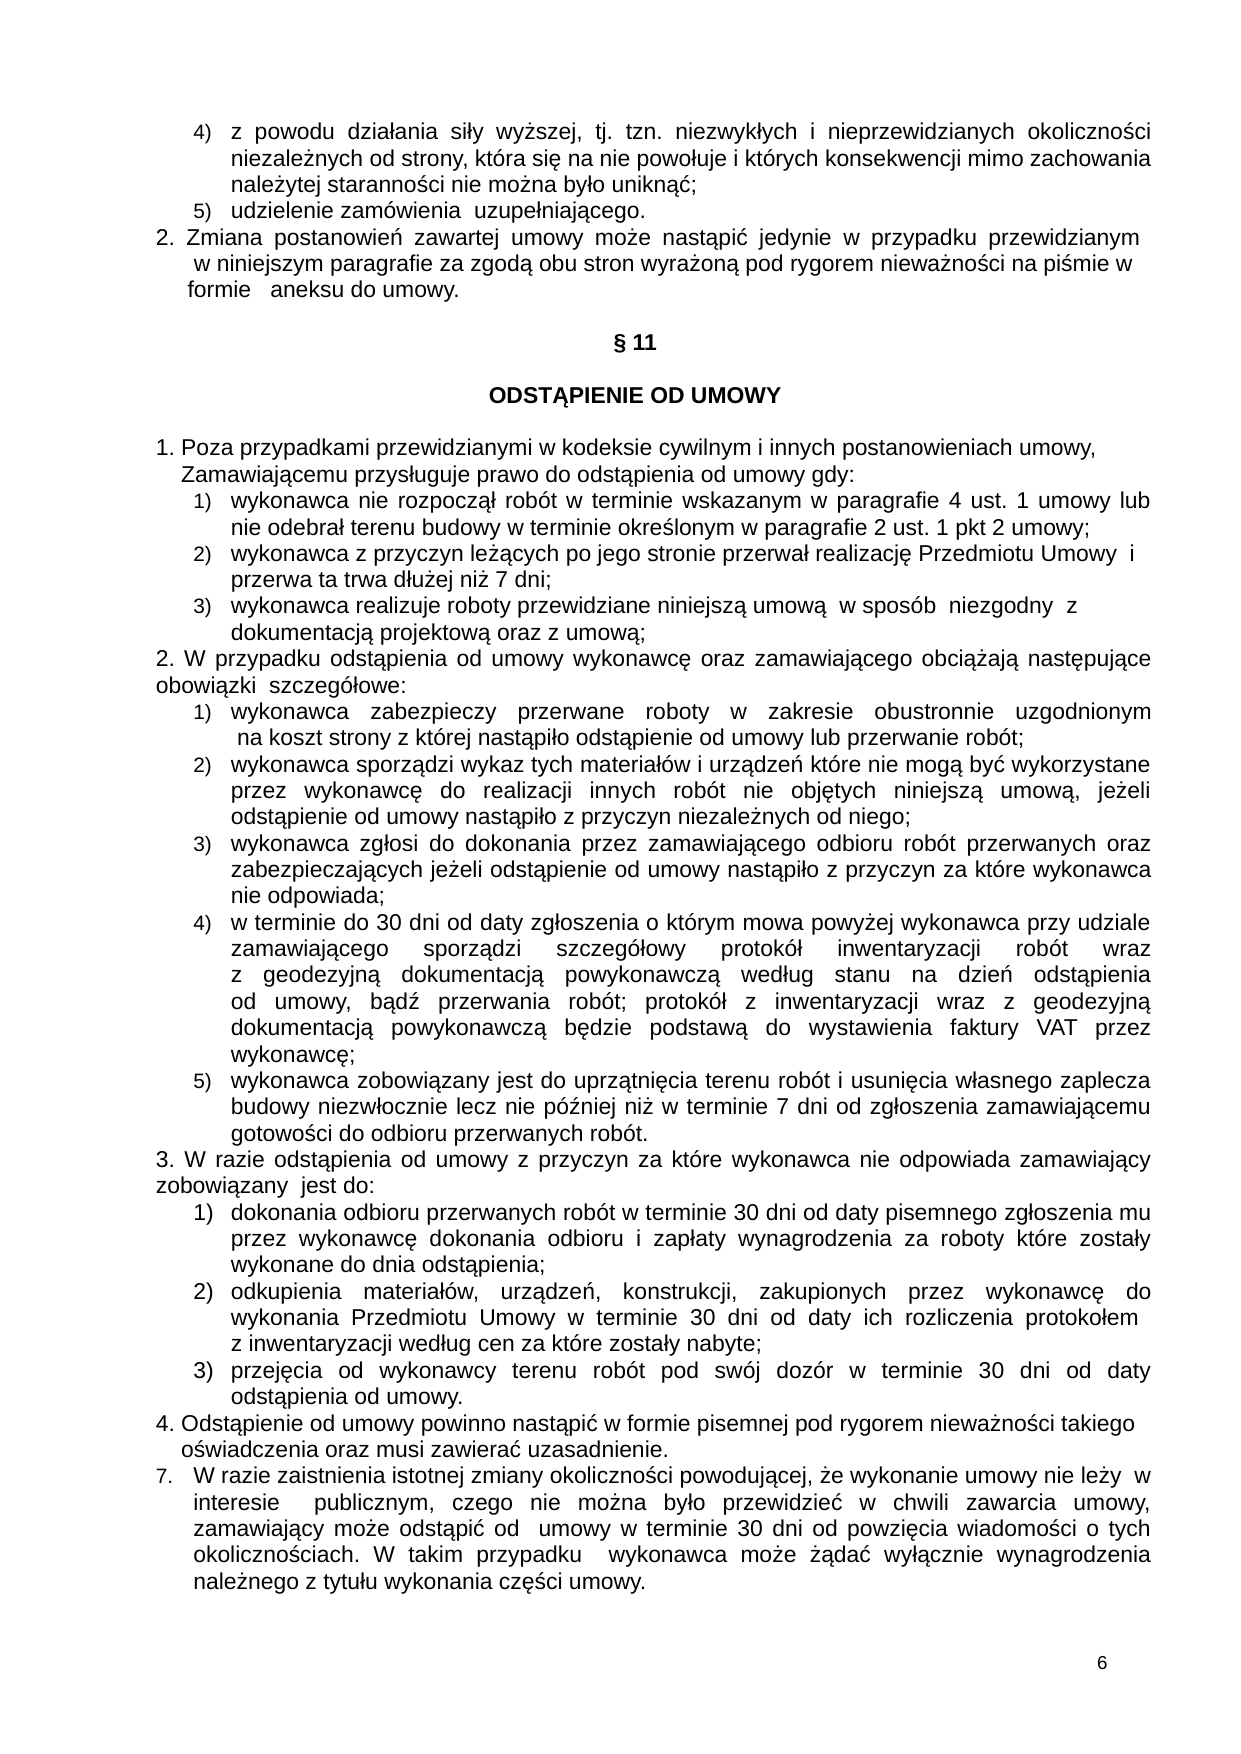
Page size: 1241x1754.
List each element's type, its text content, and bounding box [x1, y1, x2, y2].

list z powodu działania siły wyższej, tj. tzn. niezwykłych i nieprzewidzianych okoliczności niezależnych od strony, która się na nie powołuje i których konsekwencji mimo zachowania należytej staranności nie można było uniknąć; [193, 118, 1152, 197]
text 2. Zmiana postanowień zawartej umowy może nastąpić jedynie w przypadku przewidzianym w niniejszym paragrafie za zgodą obu stron wyrażoną pod rygorem nieważności na piśmie w [156, 223, 1152, 276]
text 2. W przypadku odstąpienia od umowy wykonawcę oraz zamawiającego obciążają następujące obowiązki szczegółowe: [156, 645, 1152, 698]
list W razie zaistnienia istotnej zmiany okoliczności powodującej, że wykonanie umowy nie leży w interesie publicznym, czego nie można było przewidzieć w chwili zawarcia umowy, zamawiający może odstąpić od umowy w terminie 30 dni od powzięcia wiadomości o tych okolicznościach. W takim przypadku wykonawca może żądać wyłącznie wynagrodzenia należnego z tytułu wykonania części umowy. [156, 1462, 1152, 1594]
text oświadczenia oraz musi zawierać uzasadnienie. [156, 1436, 1152, 1462]
list w terminie do 30 dni od daty zgłoszenia o którym mowa powyżej wykonawca przy udziale zamawiającego sporządzi szczegółowy protokół inwentaryzacji robót wraz z geodezyjną dokumentacją powykonawczą według stanu na dzień odstąpienia od umowy, bądź przerwania robót; protokół z inwentaryzacji wraz z geodezyjną dokumentacją powykonawczą będzie podstawą do wystawienia faktury VAT przez wykonawcę; [193, 909, 1152, 1067]
text formie aneksu do umowy. [156, 276, 1152, 303]
list przejęcia od wykonawcy terenu robót pod swój dozór w terminie 30 dni od daty odstąpienia od umowy. [193, 1357, 1152, 1409]
list wykonawca zobowiązany jest do uprzątnięcia terenu robót i usunięcia własnego zaplecza budowy niezwłocznie lecz nie później niż w terminie 7 dni od zgłoszenia zamawiającemu gotowości do odbioru przerwanych robót. [193, 1067, 1152, 1146]
list wykonawca zgłosi do dokonania przez zamawiającego odbioru robót przerwanych oraz zabezpieczających jeżeli odstąpienie od umowy nastąpiło z przyczyn za które wykonawca nie odpowiada; [193, 830, 1152, 909]
list wykonawca zabezpieczy przerwane roboty w zakresie obustronnie uzgodnionym na koszt strony z której nastąpiło odstąpienie od umowy lub przerwanie robót; [193, 698, 1152, 751]
list odkupienia materiałów, urządzeń, konstrukcji, zakupionych przez wykonawcę do wykonania Przedmiotu Umowy w terminie 30 dni od daty ich rozliczenia protokołem z inwentaryzacji według cen za które zostały nabyte; [193, 1278, 1152, 1357]
list wykonawca z przyczyn leżących po jego stronie przerwał realizację Przedmiotu Umowy i przerwa ta trwa dłużej niż 7 dni; [193, 540, 1152, 592]
list dokonania odbioru przerwanych robót w terminie 30 dni od daty pisemnego zgłoszenia mu przez wykonawcę dokonania odbioru i zapłaty wynagrodzenia za roboty które zostały wykonane do dnia odstąpienia; [193, 1199, 1152, 1278]
text 3. W razie odstąpienia od umowy z przyczyn za które wykonawca nie odpowiada zamawiający zobowiązany jest do: [156, 1146, 1152, 1199]
list wykonawca sporządzi wykaz tych materiałów i urządzeń które nie mogą być wykorzystane przez wykonawcę do realizacji innych robót nie objętych niniejszą umową, jeżeli odstąpienie od umowy nastąpiło z przyczyn niezależnych od niego; [193, 751, 1152, 830]
list udzielenie zamówienia uzupełniającego. [193, 197, 1152, 223]
text ODSTĄPIENIE OD UMOWY [118, 382, 1152, 408]
text § 11 [118, 329, 1152, 355]
list wykonawca nie rozpoczął robót w terminie wskazanym w paragrafie 4 ust. 1 umowy lub nie odebrał terenu budowy w terminie określonym w paragrafie 2 ust. 1 pkt 2 umowy; [193, 487, 1152, 540]
text 1. Poza przypadkami przewidzianymi w kodeksie cywilnym i innych postanowieniach umowy, [156, 434, 1152, 461]
text Zamawiającemu przysługuje prawo do odstąpienia od umowy gdy: [156, 461, 1152, 487]
text 4. Odstąpienie od umowy powinno nastąpić w formie pisemnej pod rygorem nieważności takiego [156, 1409, 1152, 1436]
list wykonawca realizuje roboty przewidziane niniejszą umową w sposób niezgodny z dokumentacją projektową oraz z umową; [193, 592, 1152, 645]
